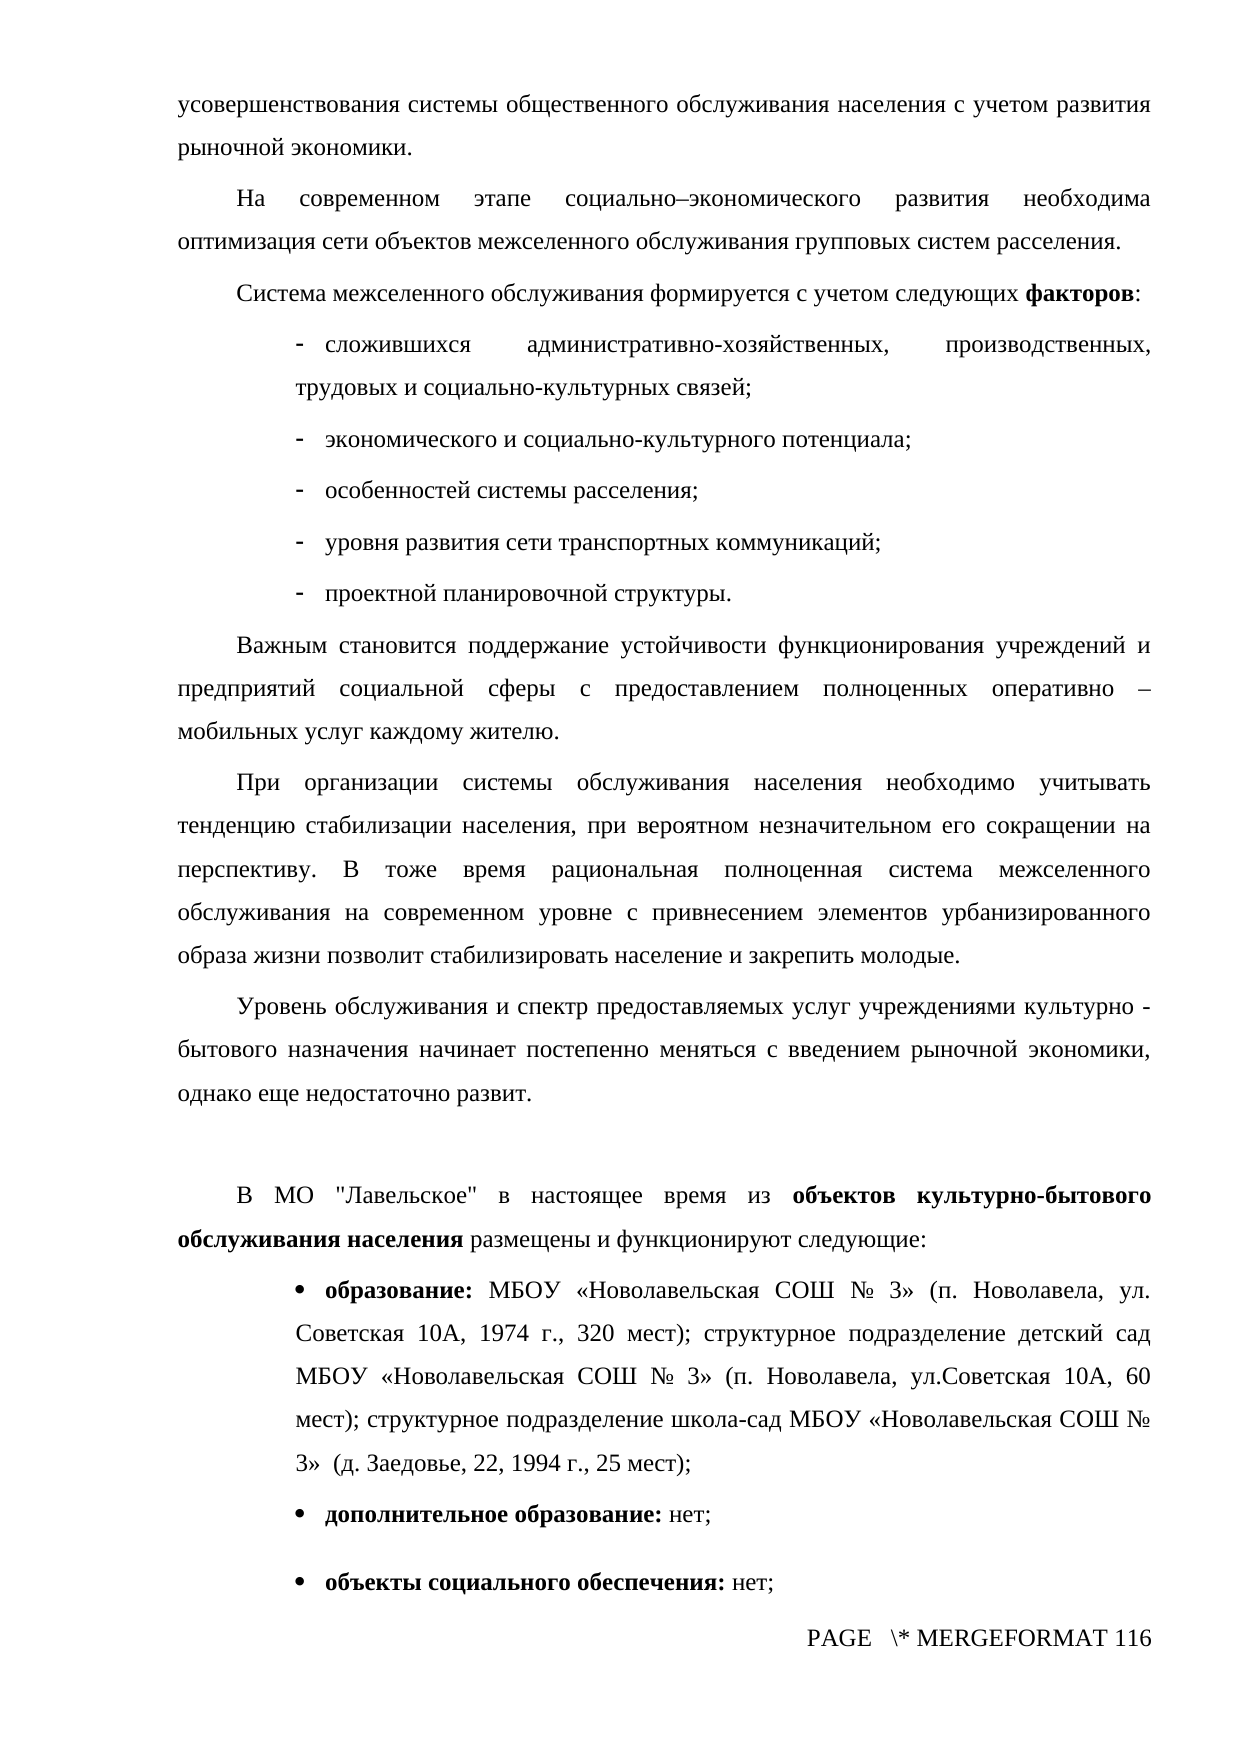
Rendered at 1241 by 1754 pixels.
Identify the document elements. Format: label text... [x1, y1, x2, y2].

list дополнительное образование: нет; [295, 1499, 1152, 1528]
list объекты социального обеспечения: нет; [295, 1567, 1152, 1596]
list сложившихся административно-хозяйственных, производственных, трудовых и социально-культурных связей; [295, 329, 1152, 401]
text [177, 89, 1152, 161]
list особенностей системы расселения; [295, 475, 1152, 504]
list экономического и социально-культурного потенциала; [295, 424, 1152, 453]
list проектной планировочной структуры. [295, 578, 1152, 607]
text Важным становится поддержание устойчивости функционирования учреждений и предприятий социальной сферы с предоставлением полноценных оперативно – мобильных услуг каждому жителю. [177, 630, 1152, 745]
text Уровень обслуживания и спектр предоставляемых услуг учреждениями культурно - бытового назначения начинает постепенно меняться с введением рыночной экономики, однако еще недостаточно развит. [177, 991, 1152, 1106]
text В МО "Лавельское" в настоящее время из объектов культурно-бытового обслуживания населения размещены и функционируют следующие: [177, 1181, 1152, 1252]
text Система межселенного обслуживания формируется с учетом следующих факторов: [177, 278, 1152, 307]
list образование: МБОУ «Новолавельская СОШ № 3» (п. Новолавела, ул. Советская 10А, 1974 г., 320 мест); структурное подразделение детский сад МБОУ «Новолавельская СОШ № 3» (п. Новолавела, ул.Советская 10А, 60 мест); структурное подразделение школа-сад МБОУ «Новолавельская СОШ № 3» (д. Заедовье, 22, 1994 г., 25 мест); [295, 1275, 1152, 1476]
list уровня развития сети транспортных коммуникаций; [295, 527, 1152, 556]
text При организации системы обслуживания населения необходимо учитывать тенденцию стабилизации населения, при вероятном незначительном его сокращении на перспективу. В тоже время рациональная полноценная система межселенного обслуживания на современном уровне с привнесением элементов урбанизированного образа жизни позволит стабилизировать население и закрепить молодые. [177, 767, 1152, 969]
text На современном этапе социально–экономического развития необходима оптимизация сети объектов межселенного обслуживания групповых систем расселения. [177, 183, 1152, 255]
